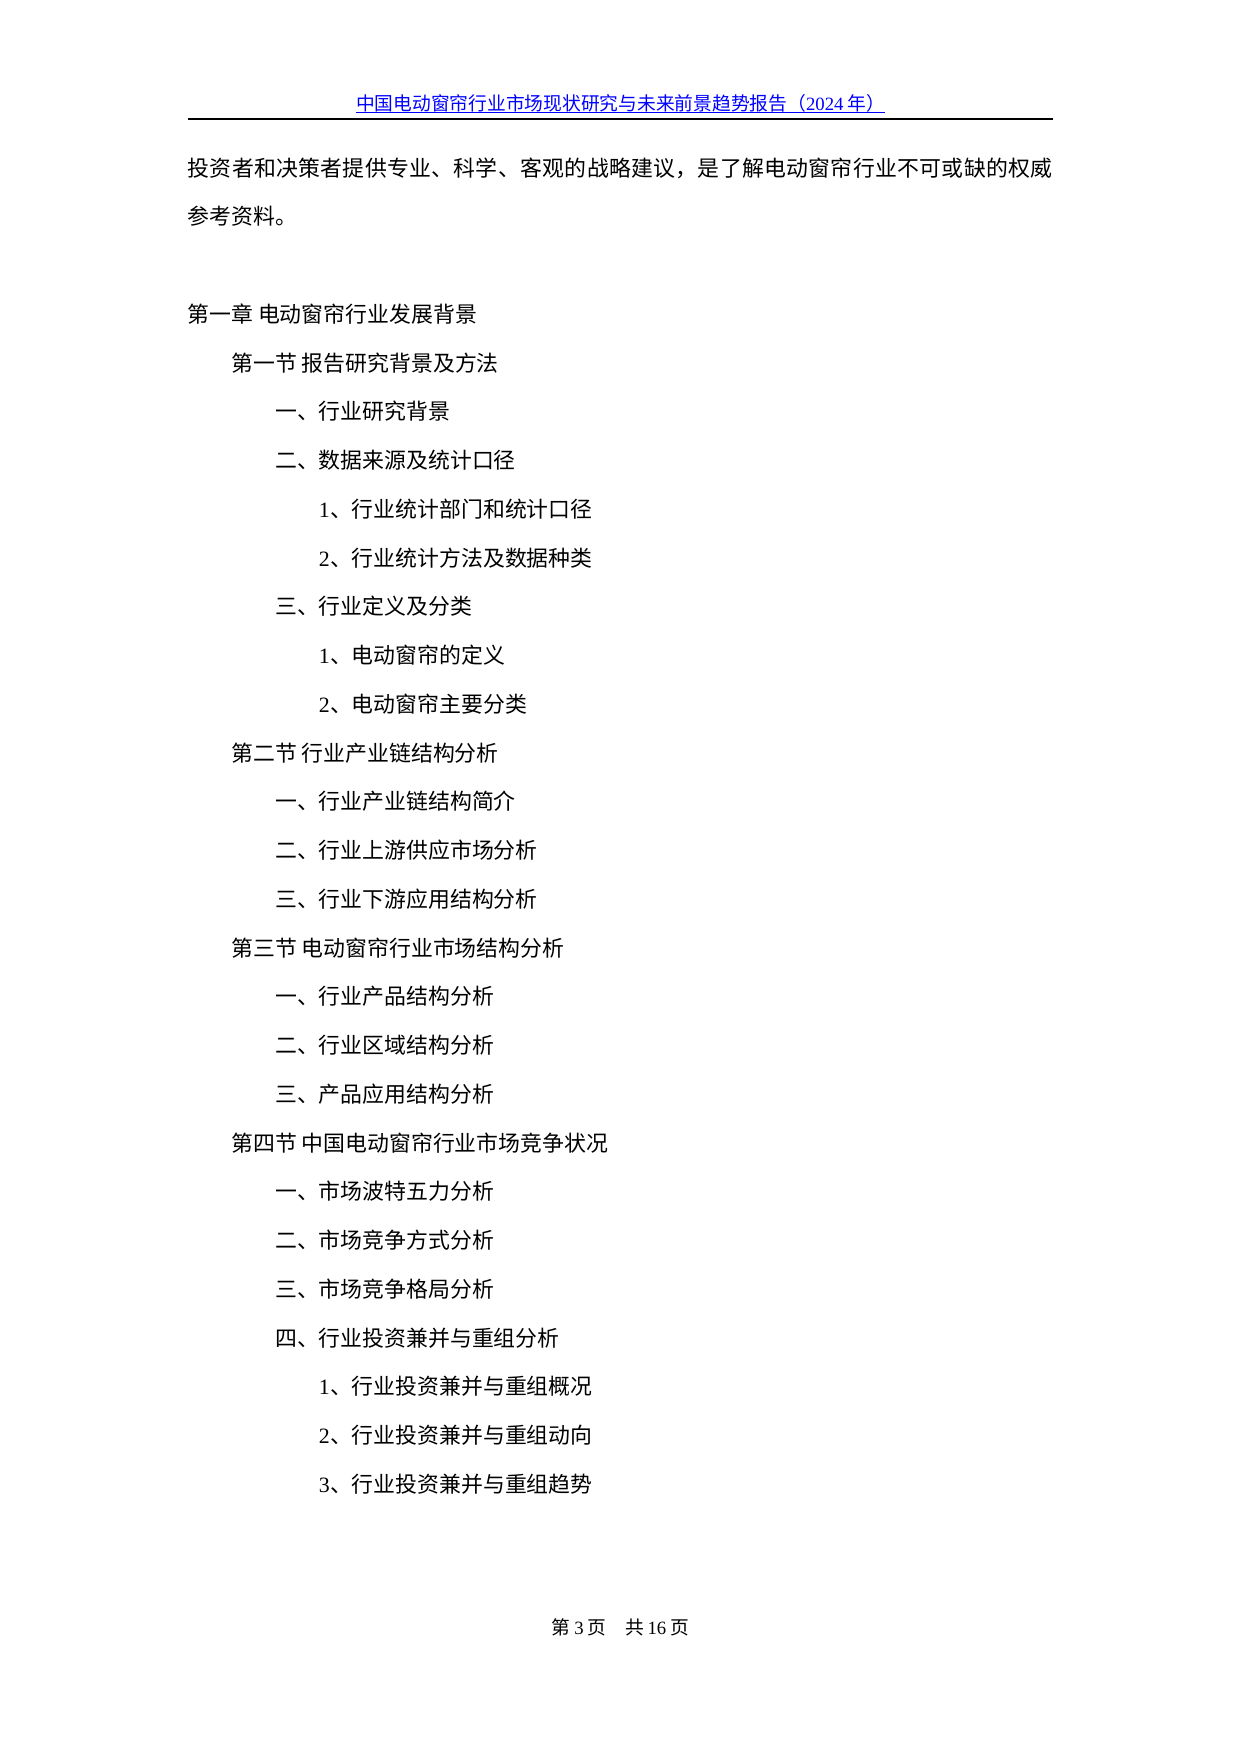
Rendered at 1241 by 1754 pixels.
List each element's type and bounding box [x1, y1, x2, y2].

text [187, 150, 1053, 1499]
